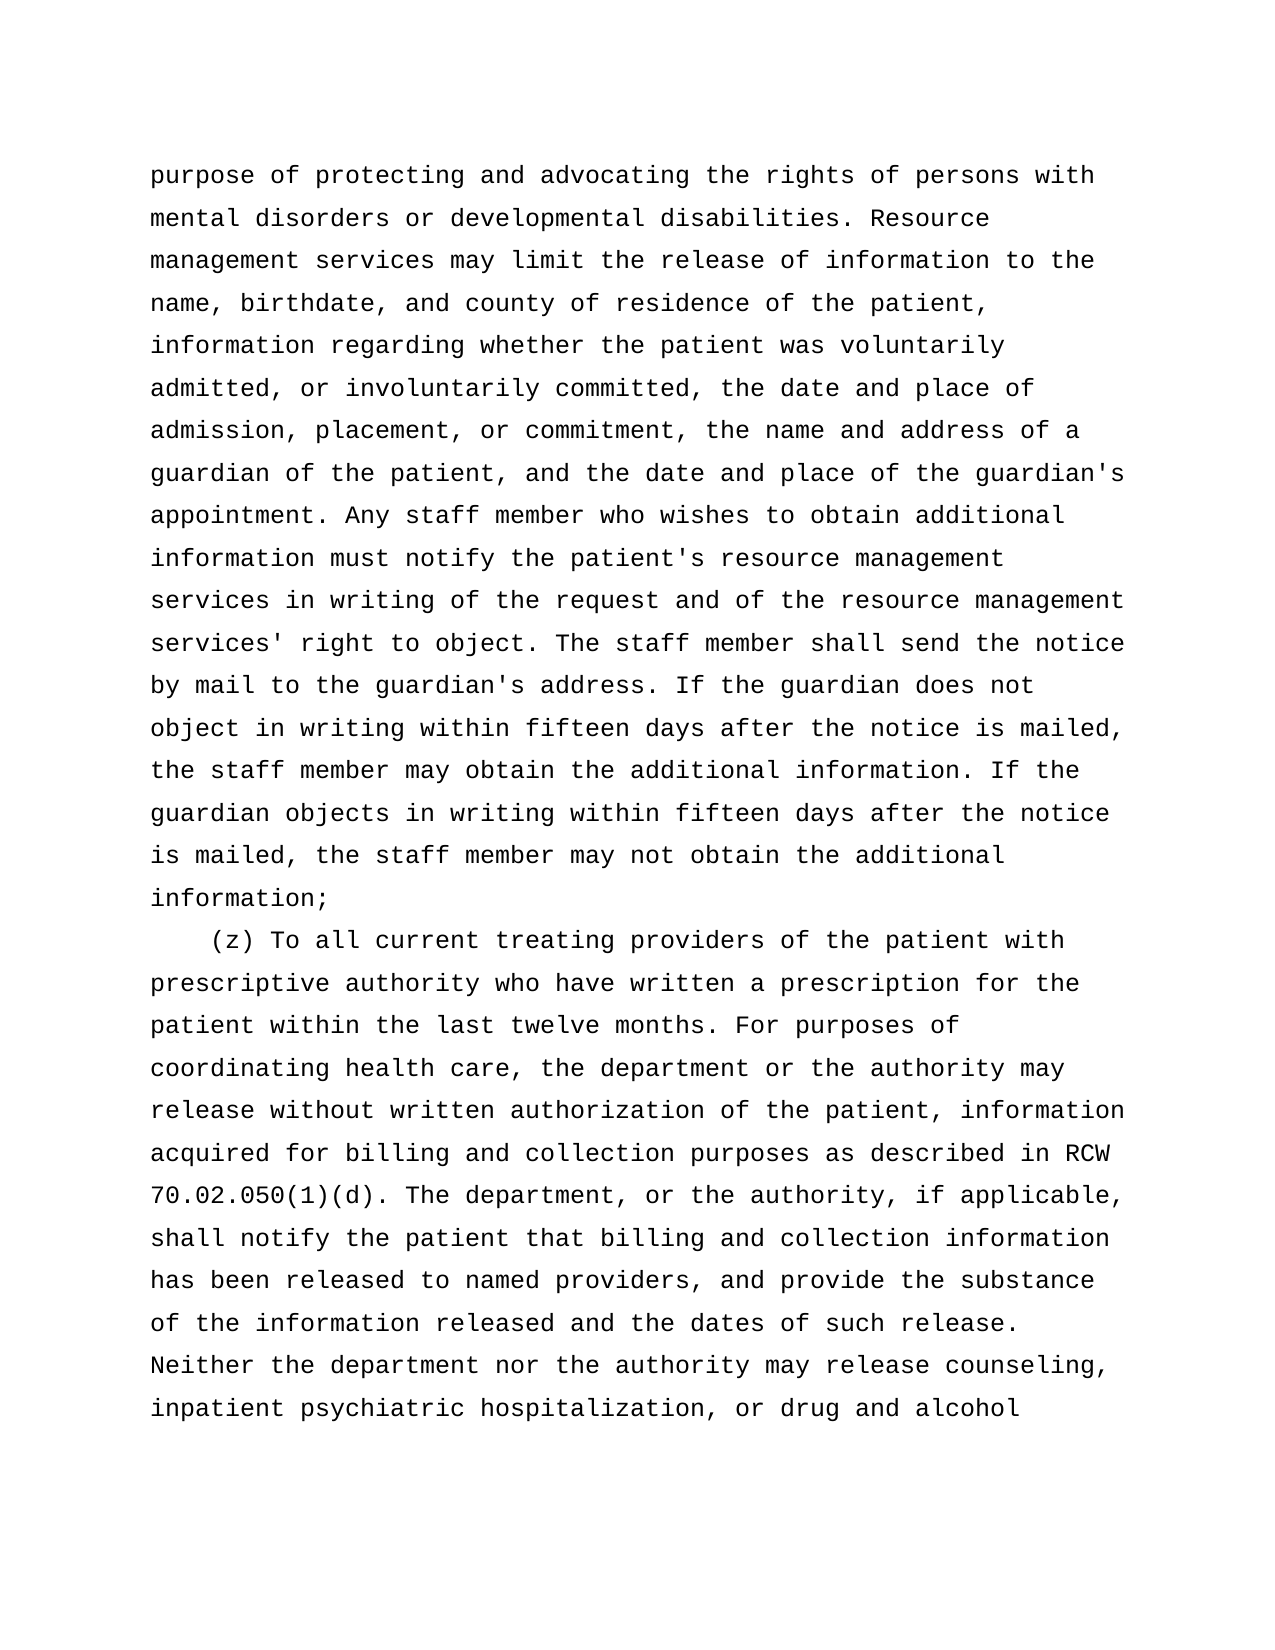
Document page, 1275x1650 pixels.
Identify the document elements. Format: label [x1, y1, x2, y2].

text [150, 150, 1125, 915]
text [150, 915, 1125, 1425]
